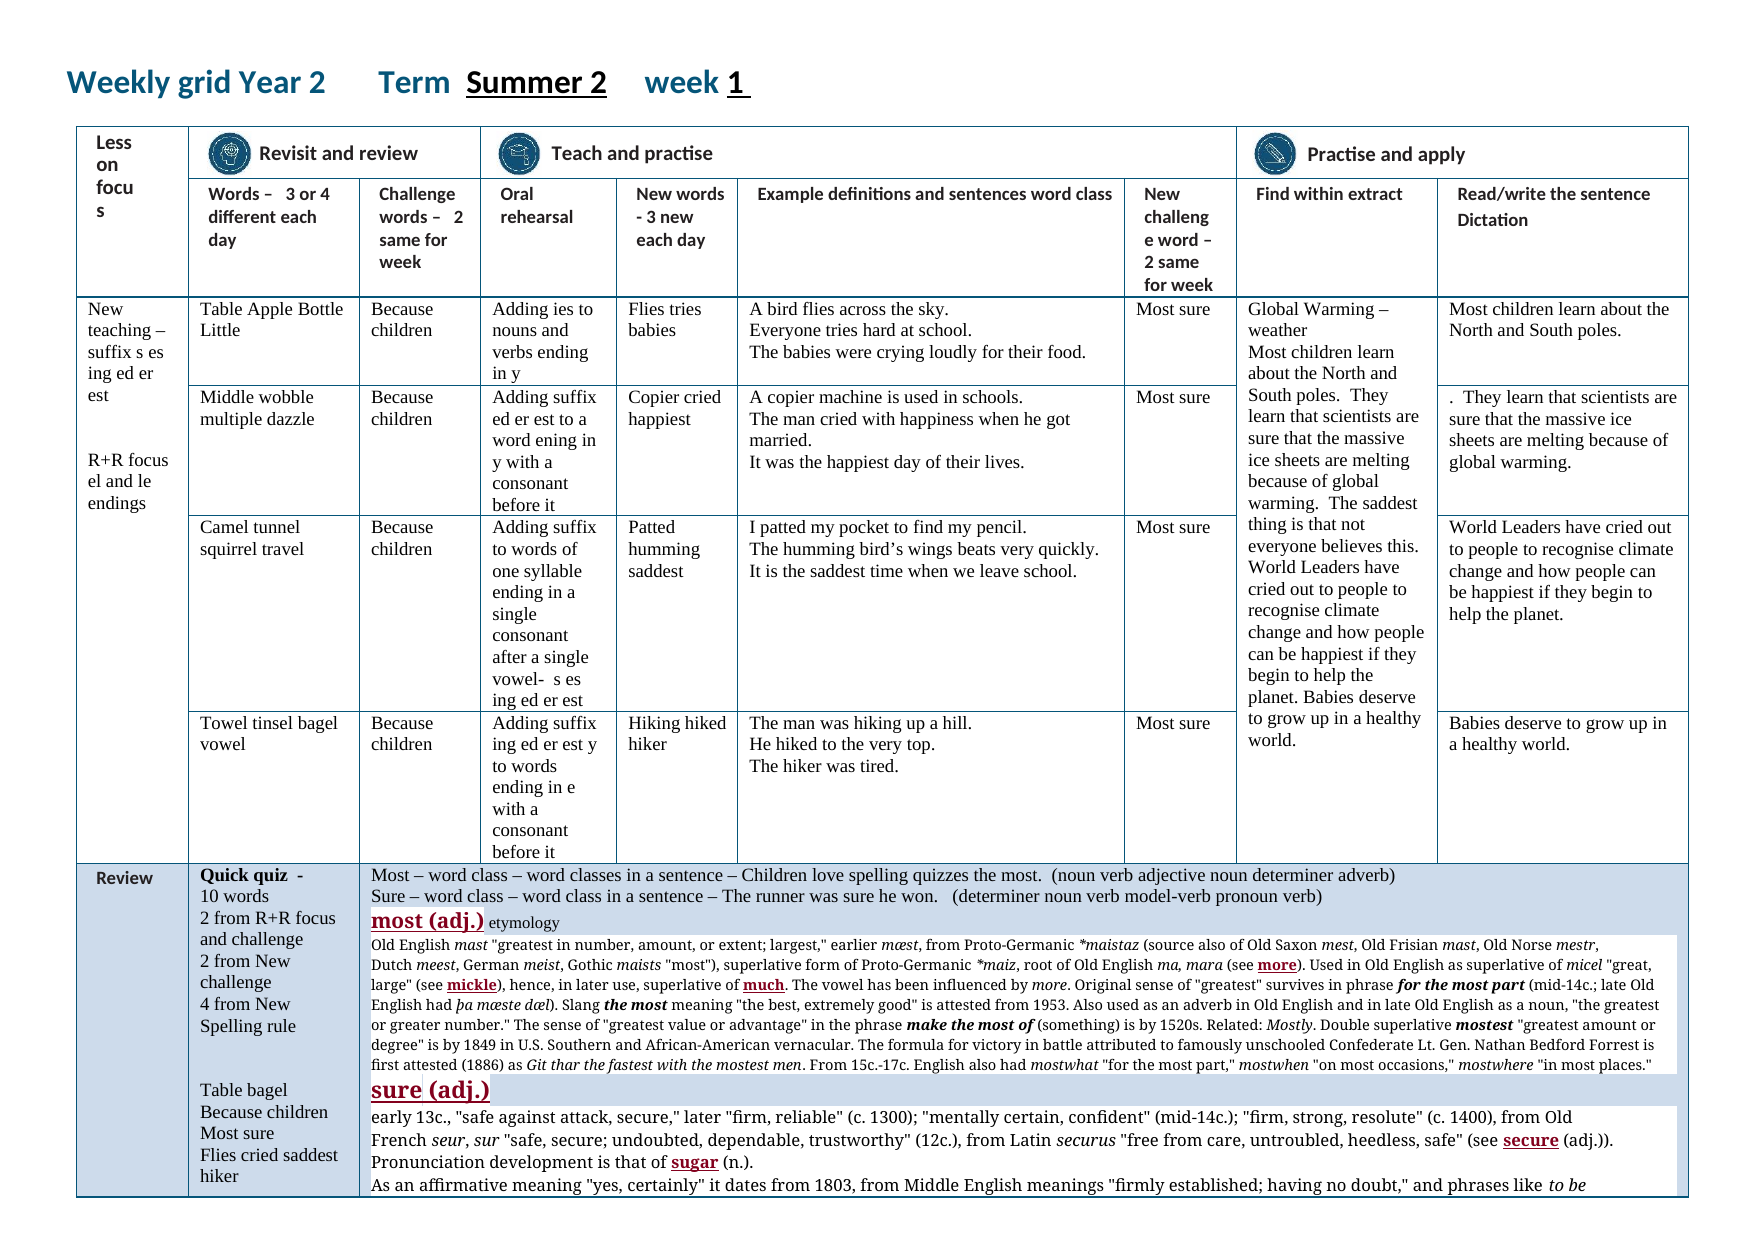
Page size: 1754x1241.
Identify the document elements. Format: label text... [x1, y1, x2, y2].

table_header Revisit and review [189, 127, 480, 178]
table_cell Towel tinsel bagel vowel [189, 712, 359, 862]
table_cell Review [77, 864, 188, 1196]
table_cell Oral rehearsal [481, 179, 616, 296]
table_cell Hiking hiked hiker [617, 712, 737, 862]
table_cell World Leaders have cried out to people to recognise climate change and how people can be happiest if they begin to help the planet. [1438, 516, 1688, 711]
table_cell Words – 3 or 4 different each day [189, 179, 359, 296]
table_cell A bird flies across the sky. Everyone tries hard at school. The babies were crying loudly for their food. [738, 298, 1124, 385]
table_cell . They learn that scientists are sure that the massive ice sheets are melting because of global warming. [1438, 386, 1688, 515]
table_cell Middle wobble multiple dazzle [189, 386, 359, 515]
table_cell Copier cried happiest [617, 386, 737, 515]
table_cell Most sure [1125, 298, 1236, 385]
table_cell Because children [360, 516, 480, 711]
table_cell New teaching – suffix s es ing ed er est R+R focus el and le endings [77, 298, 188, 862]
table_header Practise and apply [1237, 127, 1688, 178]
table_header Lesson focus [77, 127, 188, 296]
picture [496, 131, 542, 177]
table_cell Read/write the sentence Dictation [1438, 179, 1688, 296]
table_cell Babies deserve to grow up in a healthy world. [1438, 712, 1688, 862]
table_cell Challenge words – 2 same for week [360, 179, 480, 296]
table_cell Camel tunnel squirrel travel [189, 516, 359, 711]
table_cell New words - 3 new each day [617, 179, 737, 296]
table_cell Most children learn about the North and South poles. [1438, 298, 1688, 385]
picture [1252, 130, 1298, 177]
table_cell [189, 864, 359, 1196]
table_cell Adding suffix to words of one syllable ending in a single consonant after a single vowel- s es ing ed er est [481, 516, 616, 711]
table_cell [360, 864, 1688, 1196]
table_cell The man was hiking up a hill. He hiked to the very top. The hiker was tired. [738, 712, 1124, 862]
table_cell Because children [360, 712, 480, 862]
table_cell Adding ies to nouns and verbs ending in y [481, 298, 616, 385]
table_cell Patted humming saddest [617, 516, 737, 711]
table_cell A copier machine is used in schools. The man cried with happiness when he got married. It was the happiest day of their lives. [738, 386, 1124, 515]
table_cell Global Warming – weather Most children learn about the North and South poles. They learn that scientists are sure that the massive ice sheets are melting because of global warming. The saddest thing is that not everyone believes this. World Leaders have cried out to people to recognise climate change and how people can be happiest if they begin to help the planet. Babies deserve to grow up in a healthy world. [1237, 298, 1437, 862]
table_cell Because children [360, 386, 480, 515]
text Weekly grid Year 2 Term Summer 2 week 1 [66, 61, 1691, 102]
table_cell Table Apple Bottle Little [189, 298, 359, 385]
table_cell Most sure [1125, 516, 1236, 711]
table_cell Adding suffix ing ed er est y to words ending in e with a consonant before it [481, 712, 616, 862]
table_cell Most sure [1125, 712, 1236, 862]
table_cell Flies tries babies [617, 298, 737, 385]
table_cell Most sure [1125, 386, 1236, 515]
table_cell Because children [360, 298, 480, 385]
table_cell Adding suffix ed er est to a word ening in y with a consonant before it [481, 386, 616, 515]
table_cell Find within extract [1237, 179, 1437, 296]
table_cell Example definitions and sentences word class [738, 179, 1124, 296]
picture [206, 131, 253, 177]
table_header Teach and practise [481, 127, 1236, 178]
table_cell New challenge word – 2 same for week [1125, 179, 1236, 296]
table_cell I patted my pocket to find my pencil. The humming bird’s wings beats very quickly. It is the saddest time when we leave school. [738, 516, 1124, 711]
